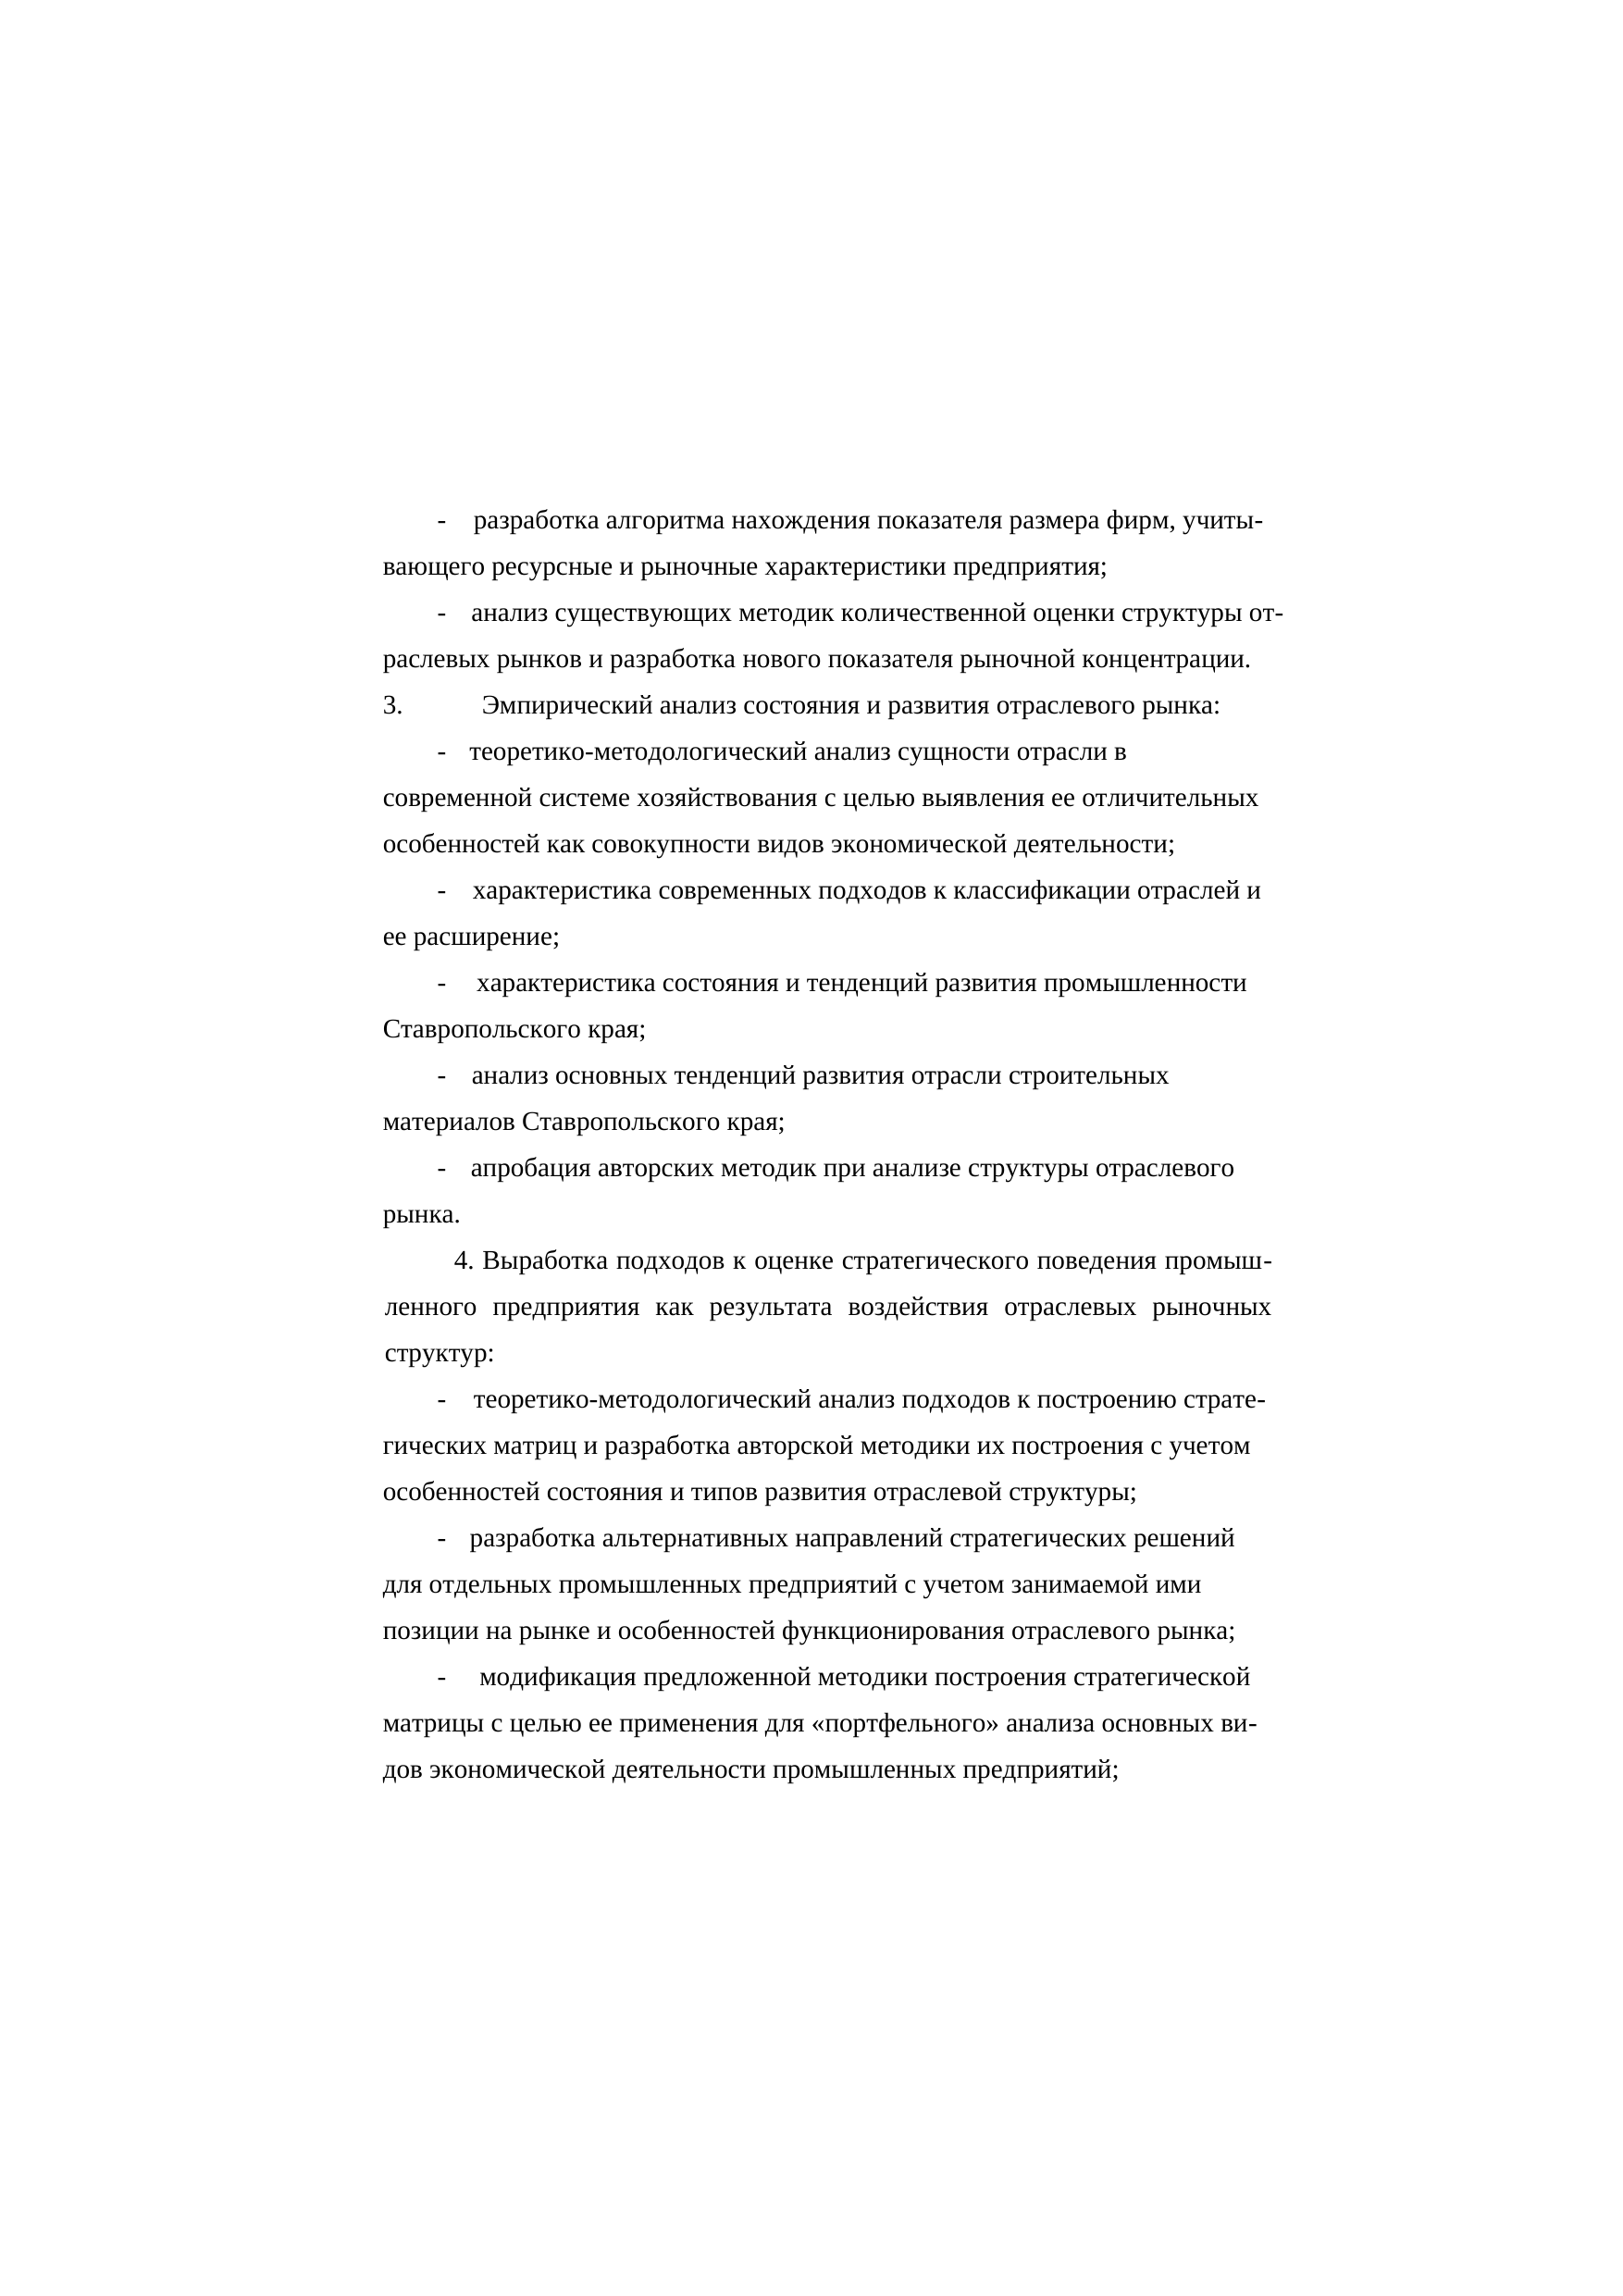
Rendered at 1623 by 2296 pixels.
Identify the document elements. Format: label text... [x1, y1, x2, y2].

list анализ основных тенденций развития отрасли строительных материалов Ставропольского края; [382, 1047, 1272, 1139]
list теоретико-методологический анализ подходов к построению стратегических матриц и разработка авторской методики их построения с учетом особенностей состояния и типов развития отраслевой структуры; [382, 1371, 1272, 1509]
list модификация предложенной методики построения стратегической матрицы с целью ее применения для «портфельного» анализа основных видов экономической деятельности промышленных предприятий; [382, 1648, 1272, 1787]
list Эмпирический анализ состояния и развития отраслевого рынка: [382, 676, 1312, 723]
list анализ существующих методик количественной оценки структуры отраслевых рынков и разработка нового показателя рыночной концентрации. [382, 584, 1308, 676]
list апробация авторских методик при анализе структуры отраслевого рынка. [382, 1139, 1272, 1232]
list теоретико-методологический анализ сущности отрасли в современной системе хозяйствования с целью выявления ее отличительных особенностей как совокупности видов экономической деятельности; [382, 723, 1272, 862]
list разработка альтернативных направлений стратегических решений для отдельных промышленных предприятий с учетом занимаемой ими позиции на рынке и особенностей функционирования отраслевого рынка; [382, 1509, 1272, 1648]
text 4. Выработка подходов к оценке стратегического поведения промышленного предприятия как результата воздействия отраслевых рыночных структур: [385, 1232, 1272, 1371]
list характеристика состояния и тенденций развития промышленности Ставропольского края; [382, 954, 1272, 1047]
list разработка алгоритма нахождения показателя размера фирм, учитывающего ресурсные и рыночные характеристики предприятия; [382, 491, 1308, 584]
list характеристика современных подходов к классификации отраслей и ее расширение; [382, 862, 1272, 954]
